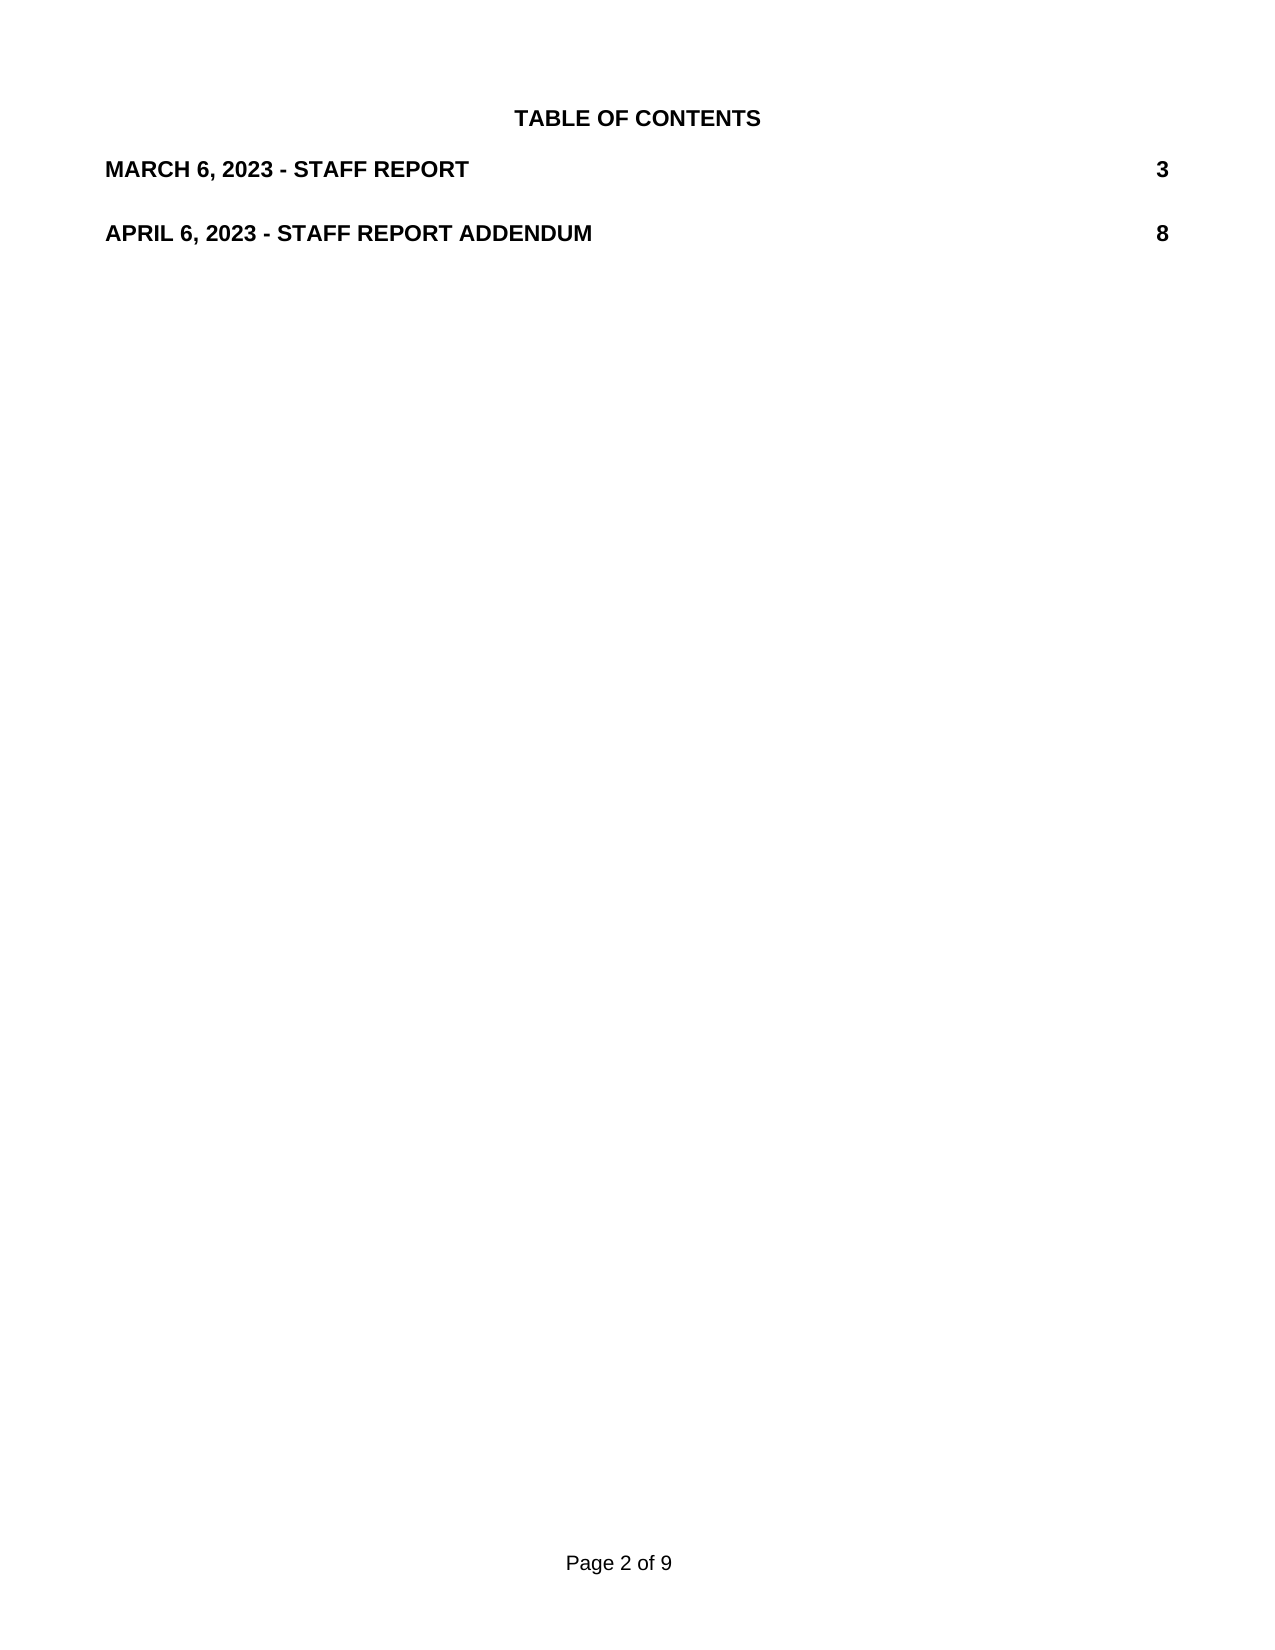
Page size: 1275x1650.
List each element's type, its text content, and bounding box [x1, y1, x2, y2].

text MARCH 6, 2023 - STAFF REPORT 3 [105, 156, 1170, 183]
text TABLE OF CONTENTS [105, 105, 1170, 131]
text APRIL 6, 2023 - STAFF REPORT ADDENDUM 8 [105, 220, 1170, 247]
